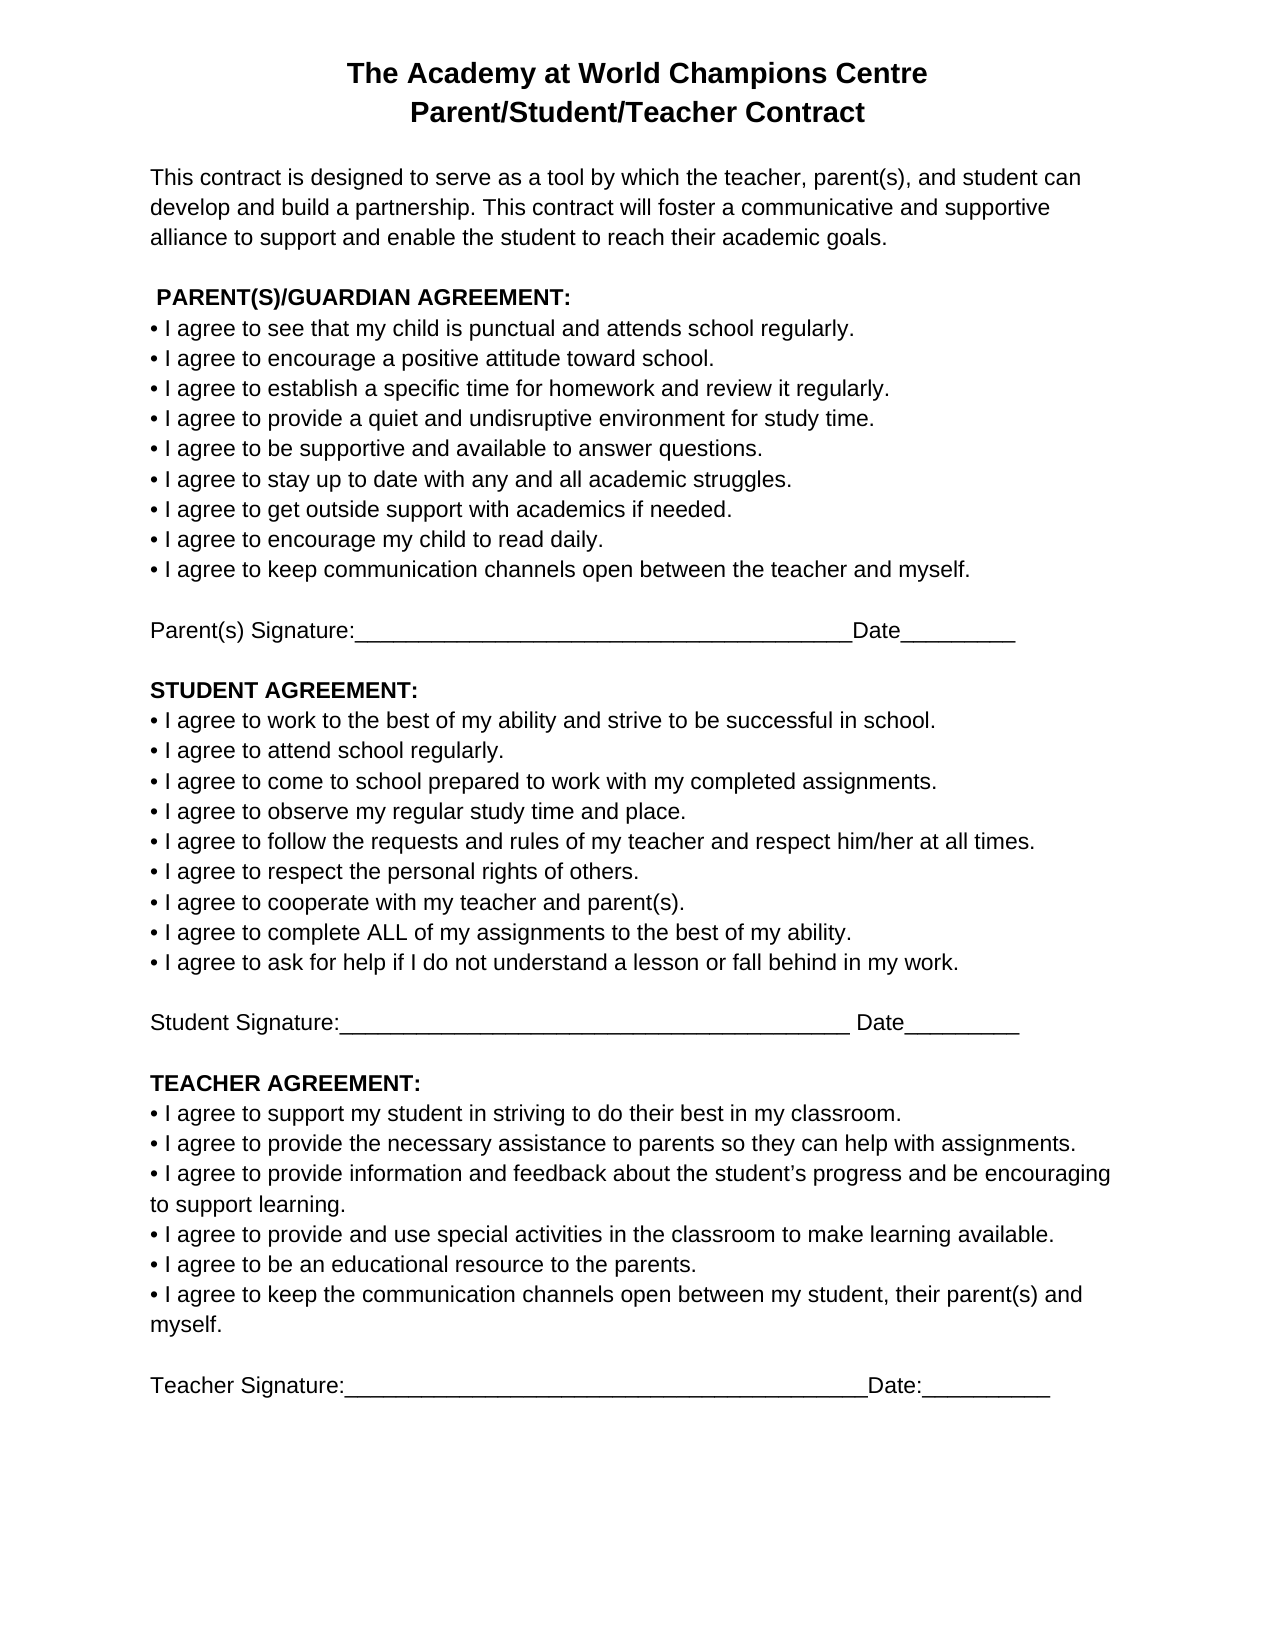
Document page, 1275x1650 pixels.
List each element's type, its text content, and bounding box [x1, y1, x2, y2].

text • I agree to come to school prepared to work with my completed assignments. [150, 768, 1125, 794]
text • I agree to be supportive and available to answer questions. [150, 435, 1125, 462]
text • I agree to establish a specific time for homework and review it regularly. [150, 375, 1125, 401]
text Student Signature:________________________________________ Date_________ [150, 1009, 1125, 1036]
text • I agree to ask for help if I do not understand a lesson or fall behind in my work. [150, 949, 1125, 975]
text • I agree to provide a quiet and undisruptive environment for study time. [150, 405, 1125, 432]
text STUDENT AGREEMENT: [150, 677, 1125, 703]
text • I agree to support my student in striving to do their best in my classroom. [150, 1100, 1125, 1126]
text Parent(s) Signature:_______________________________________Date_________ [150, 617, 1125, 643]
text • I agree to see that my child is punctual and attends school regularly. [150, 314, 1125, 341]
text • I agree to follow the requests and rules of my teacher and respect him/her at all times. [150, 828, 1125, 854]
text • I agree to encourage a positive attitude toward school. [150, 345, 1125, 371]
text • I agree to observe my regular study time and place. [150, 798, 1125, 824]
text PARENT(S)/GUARDIAN AGREEMENT: [150, 284, 1125, 311]
text • I agree to provide and use special activities in the classroom to make learning available. [150, 1221, 1125, 1247]
text TEACHER AGREEMENT: [150, 1070, 1125, 1096]
text Parent/Student/Teacher Contract [150, 95, 1125, 128]
text • I agree to work to the best of my ability and strive to be successful in school. [150, 707, 1125, 734]
text • I agree to attend school regularly. [150, 737, 1125, 764]
text This contract is designed to serve as a tool by which the teacher, parent(s), and student can develop and build a partnership. This contract will foster a communicative and supportive alliance to support and enable the student to reach their academic goals. [150, 163, 1125, 250]
text • I agree to stay up to date with any and all academic struggles. [150, 466, 1125, 492]
text Teacher Signature:_________________________________________Date:__________ [150, 1372, 1125, 1398]
text • I agree to keep communication channels open between the teacher and myself. [150, 556, 1125, 583]
text • I agree to complete ALL of my assignments to the best of my ability. [150, 919, 1125, 945]
text • I agree to respect the personal rights of others. [150, 858, 1125, 885]
text • I agree to provide information and feedback about the student’s progress and be encouraging to support learning. [150, 1160, 1125, 1217]
text • I agree to get outside support with academics if needed. [150, 496, 1125, 522]
text • I agree to provide the necessary assistance to parents so they can help with assignments. [150, 1130, 1125, 1157]
text • I agree to encourage my child to read daily. [150, 526, 1125, 552]
text • I agree to keep the communication channels open between my student, their parent(s) and myself. [150, 1281, 1125, 1338]
text • I agree to cooperate with my teacher and parent(s). [150, 888, 1125, 915]
text The Academy at World Champions Centre [150, 56, 1125, 90]
text • I agree to be an educational resource to the parents. [150, 1251, 1125, 1277]
